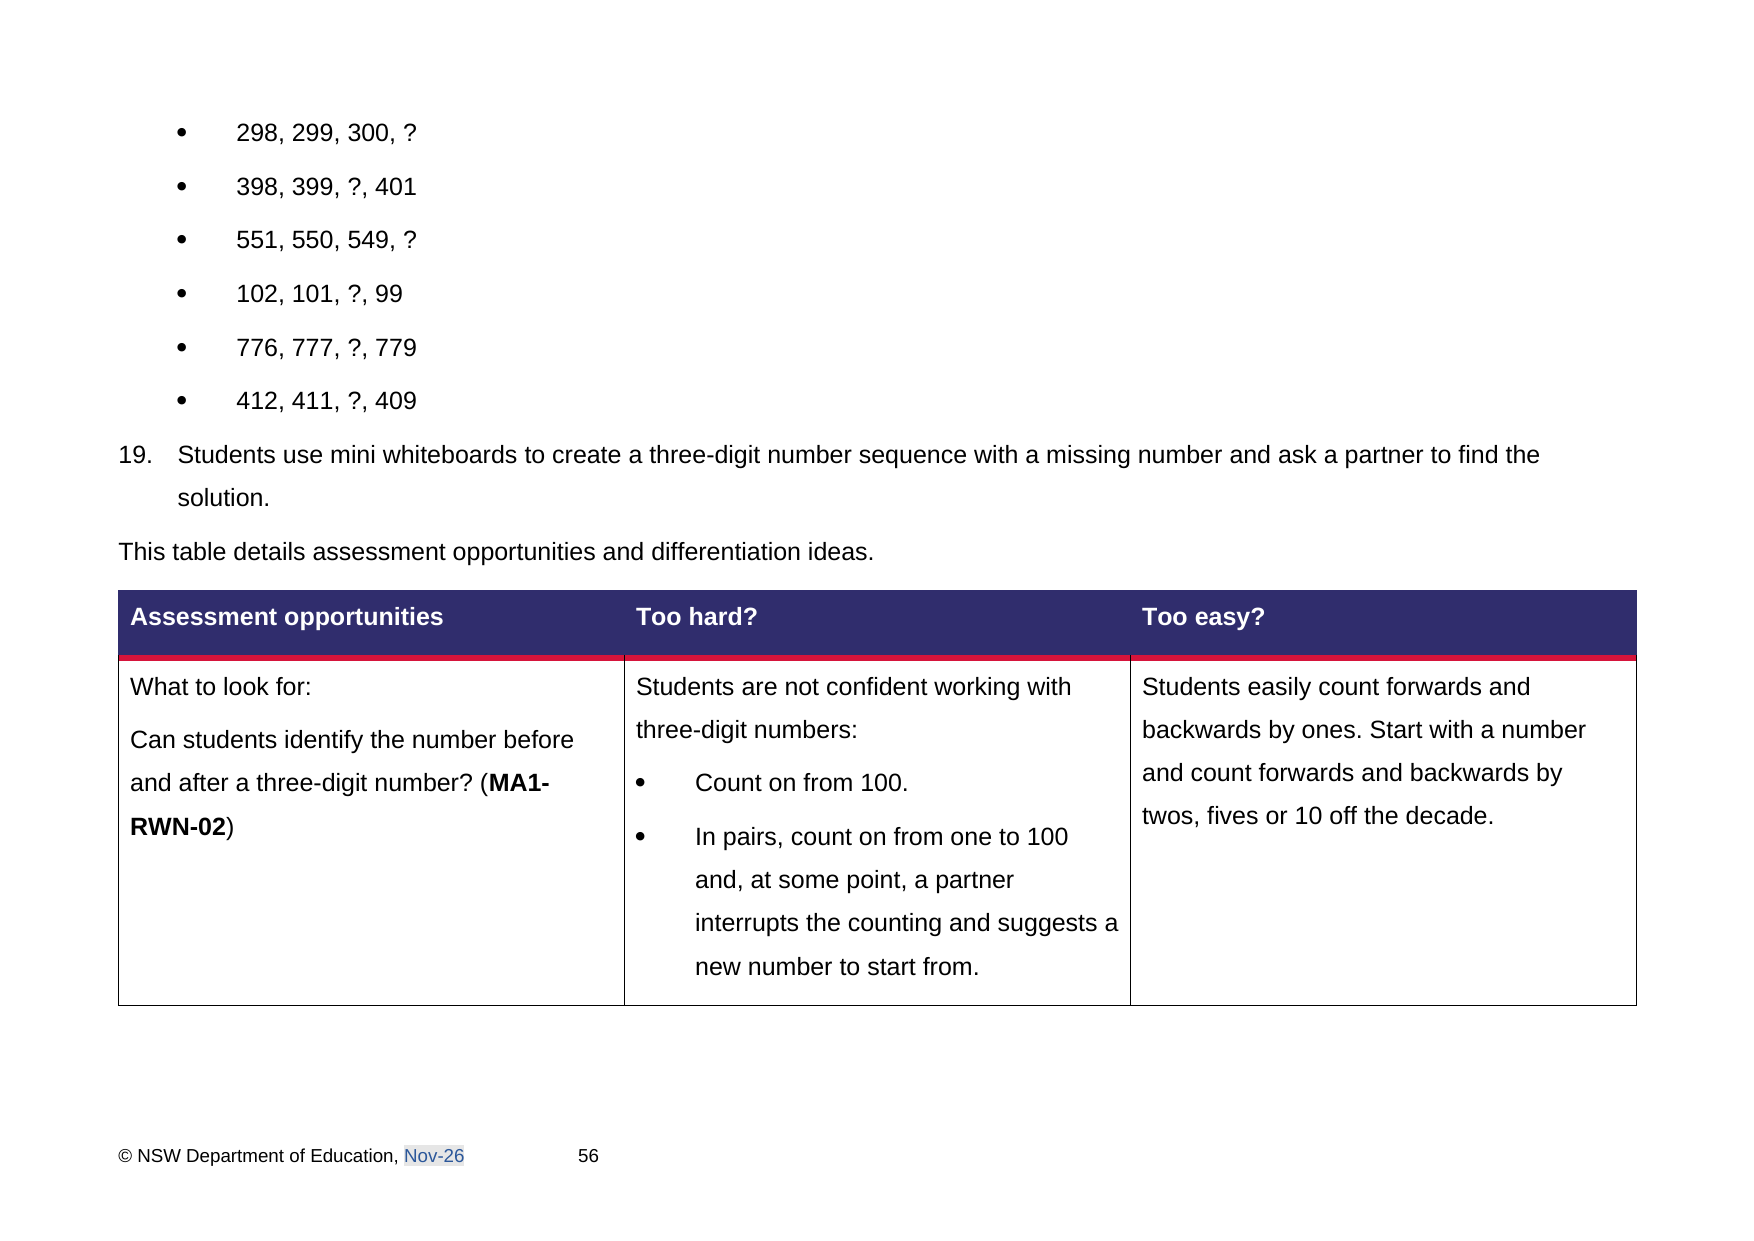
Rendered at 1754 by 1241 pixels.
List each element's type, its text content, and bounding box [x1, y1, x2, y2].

list Students use mini whiteboards to create a three-digit number sequence with a missing number and ask a partner to find the solution. [118, 440, 1636, 512]
list 298, 299, 300, ? [177, 118, 1636, 147]
text This table details assessment opportunities and differentiation ideas. [118, 537, 1636, 565]
table_cell Students are not confident working with three-digit numbers: Count on from 100. In pairs, count on from one to 100 and, at some point, a partner interrupts the counting and suggests a new number to start from. [625, 661, 1130, 1005]
table_header Assessment opportunities [119, 591, 624, 655]
list 776, 777, ?, 779 [177, 333, 1636, 362]
table_header Too easy? [1131, 591, 1636, 655]
table_header Too hard? [625, 591, 1130, 655]
list 412, 411, ?, 409 [177, 386, 1636, 415]
table_cell What to look for: Can students identify the number before and after a three-digit number? (MA1-RWN-02) [119, 661, 624, 1005]
list 102, 101, ?, 99 [177, 279, 1636, 308]
list 551, 550, 549, ? [177, 225, 1636, 254]
table_cell Students easily count forwards and backwards by ones. Start with a number and count forwards and backwards by twos, fives or 10 off the decade. [1131, 661, 1636, 1005]
list 398, 399, ?, 401 [177, 172, 1636, 201]
